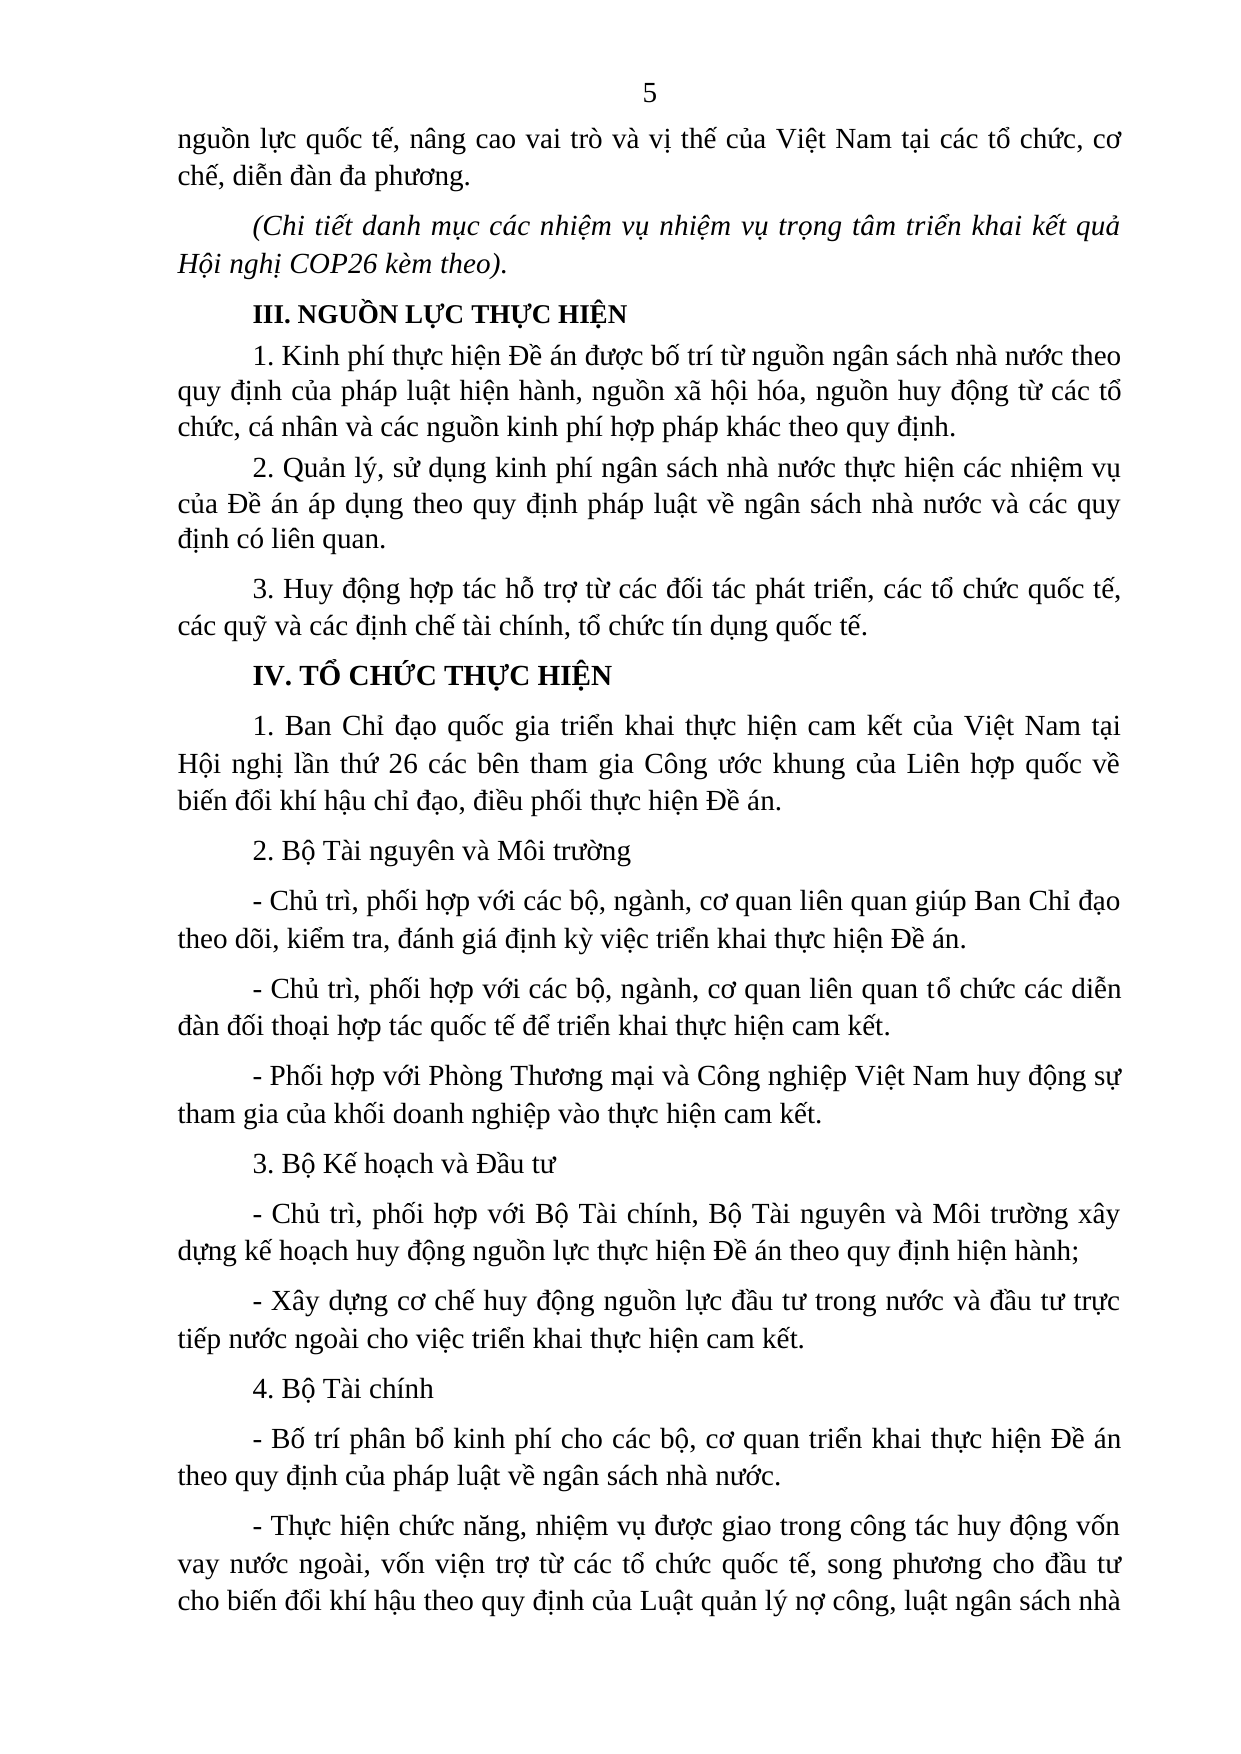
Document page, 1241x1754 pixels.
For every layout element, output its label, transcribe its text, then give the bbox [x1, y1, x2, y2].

text (Chi tiết danh mục các nhiệm vụ nhiệm vụ trọng tâm triển khai kết quả Hội nghị COP26 kèm theo). [177, 206, 1122, 281]
text IV. TỔ CHỨC THỰC HIỆN [177, 656, 1122, 693]
text III. NGUỒN LỰC THỰC HIỆN [177, 293, 1122, 331]
text 3. Huy động hợp tác hỗ trợ từ các đối tác phát triển, các tổ chức quốc tế, các quỹ và các định chế tài chính, tổ chức tín dụng quốc tế. [177, 568, 1122, 643]
text - Xây dựng cơ chế huy động nguồn lực đầu tư trong nước và đầu tư trực tiếp nước ngoài cho việc triển khai thực hiện cam kết. [177, 1281, 1122, 1356]
text - Chủ trì, phối hợp với Bộ Tài chính, Bộ Tài nguyên và Môi trường xây dựng kế hoạch huy động nguồn lực thực hiện Đề án theo quy định hiện hành; [177, 1193, 1122, 1268]
text 3. Bộ Kế hoạch và Đầu tư [177, 1143, 1122, 1181]
text 4. Bộ Tài chính [177, 1368, 1122, 1406]
text - Chủ trì, phối hợp với các bộ, ngành, cơ quan liên quan tổ chức các diễn đàn đối thoại hợp tác quốc tế để triển khai thực hiện cam kết. [177, 968, 1122, 1043]
text 2. Bộ Tài nguyên và Môi trường [177, 831, 1122, 868]
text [177, 1506, 1122, 1618]
text 1. Kinh phí thực hiện Đề án được bố trí từ nguồn ngân sách nhà nước theo quy định của pháp luật hiện hành, nguồn xã hội hóa, nguồn huy động từ các tổ chức, cá nhân và các nguồn kinh phí hợp pháp khác theo quy định. [177, 337, 1122, 443]
text - Bố trí phân bổ kinh phí cho các bộ, cơ quan triển khai thực hiện Đề án theo quy định của pháp luật về ngân sách nhà nước. [177, 1418, 1122, 1493]
text - Phối hợp với Phòng Thương mại và Công nghiệp Việt Nam huy động sự tham gia của khối doanh nghiệp vào thực hiện cam kết. [177, 1056, 1122, 1131]
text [177, 118, 1122, 193]
text - Chủ trì, phối hợp với các bộ, ngành, cơ quan liên quan giúp Ban Chỉ đạo theo dõi, kiểm tra, đánh giá định kỳ việc triển khai thực hiện Đề án. [177, 881, 1122, 956]
text 1. Ban Chỉ đạo quốc gia triển khai thực hiện cam kết của Việt Nam tại Hội nghị lần thứ 26 các bên tham gia Công ước khung của Liên hợp quốc về biến đổi khí hậu chỉ đạo, điều phối thực hiện Đề án. [177, 706, 1122, 818]
text 2. Quản lý, sử dụng kinh phí ngân sách nhà nước thực hiện các nhiệm vụ của Đề án áp dụng theo quy định pháp luật về ngân sách nhà nước và các quy định có liên quan. [177, 449, 1122, 556]
